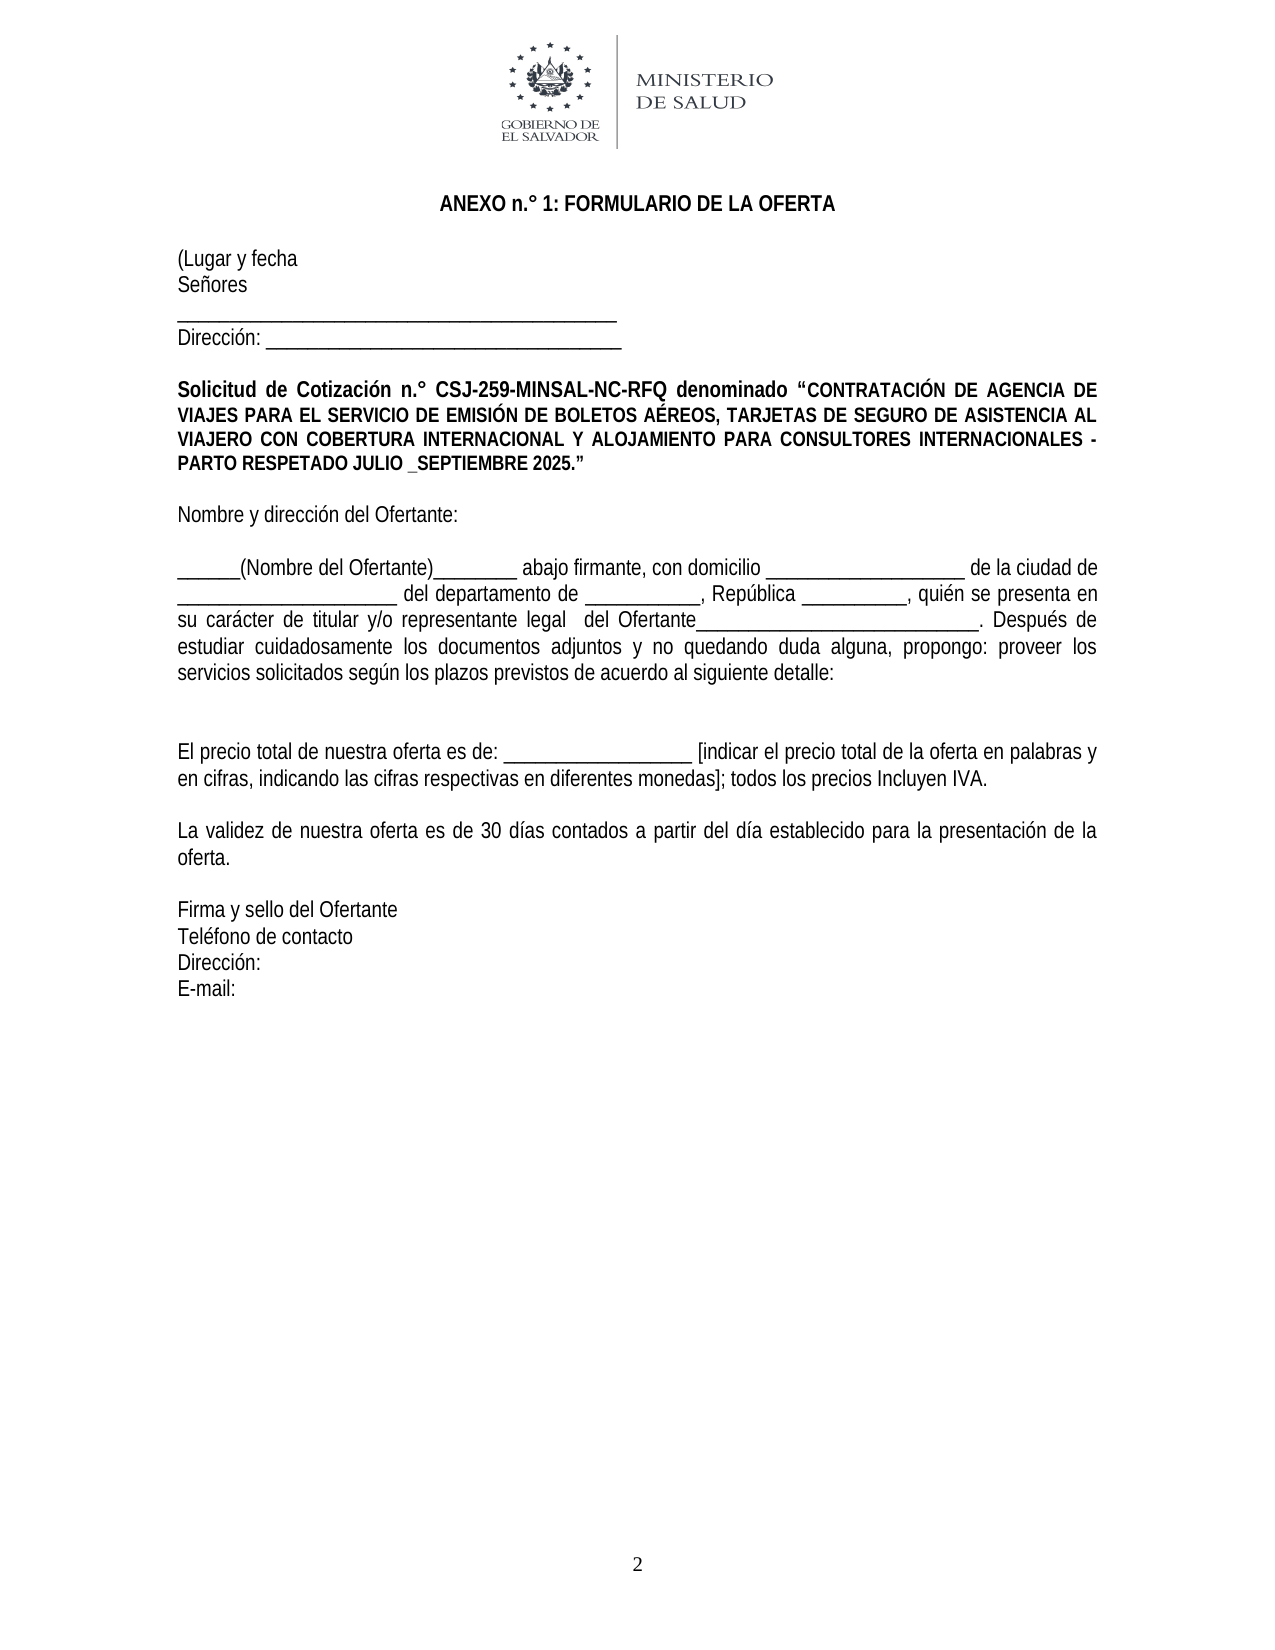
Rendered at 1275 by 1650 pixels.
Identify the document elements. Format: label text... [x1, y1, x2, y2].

text El precio total de nuestra oferta es de: __________________ [indicar el precio total de la oferta en palabras y en cifras, indicando las cifras respectivas en diferentes monedas]; todos los precios Incluyen IVA. [177, 738, 1098, 791]
text Nombre y dirección del Ofertante: [177, 501, 1098, 527]
text E-mail: [177, 975, 1098, 1002]
text ______(Nombre del Ofertante)________ abajo firmante, con domicilio ___________________ de la ciudad de _____________________ del departamento de ___________, República __________, quién se presenta en su carácter de titular y/o representante legal del Ofertante___________________________. Después de estudiar cuidadosamente los documentos adjuntos y no quedando duda alguna, propongo: proveer los servicios solicitados según los plazos previstos de acuerdo al siguiente detalle: [177, 554, 1098, 685]
picture [501, 35, 774, 149]
text La validez de nuestra oferta es de 30 días contados a partir del día establecido para la presentación de la oferta. [177, 817, 1098, 870]
text ANEXO n.° 1: FORMULARIO DE LA OFERTA [177, 189, 1098, 216]
text __________________________________________ [177, 297, 1098, 324]
text Teléfono de contacto [177, 923, 1098, 949]
text Dirección: [177, 949, 1098, 975]
text Firma y sello del Ofertante [177, 896, 1098, 923]
text Solicitud de Cotización n.° CSJ-259-MINSAL-NC-RFQ denominado “CONTRATACIÓN DE AGENCIA DE VIAJES PARA EL SERVICIO DE EMISIÓN DE BOLETOS AÉREOS, TARJETAS DE SEGURO DE ASISTENCIA AL VIAJERO CON COBERTURA INTERNACIONAL Y ALOJAMIENTO PARA CONSULTORES INTERNACIONALES - PARTO RESPETADO JULIO _SEPTIEMBRE 2025.” [177, 376, 1098, 474]
text Señores [177, 271, 1098, 297]
text Dirección: __________________________________ [177, 324, 1098, 350]
text (Lugar y fecha [177, 244, 1098, 271]
